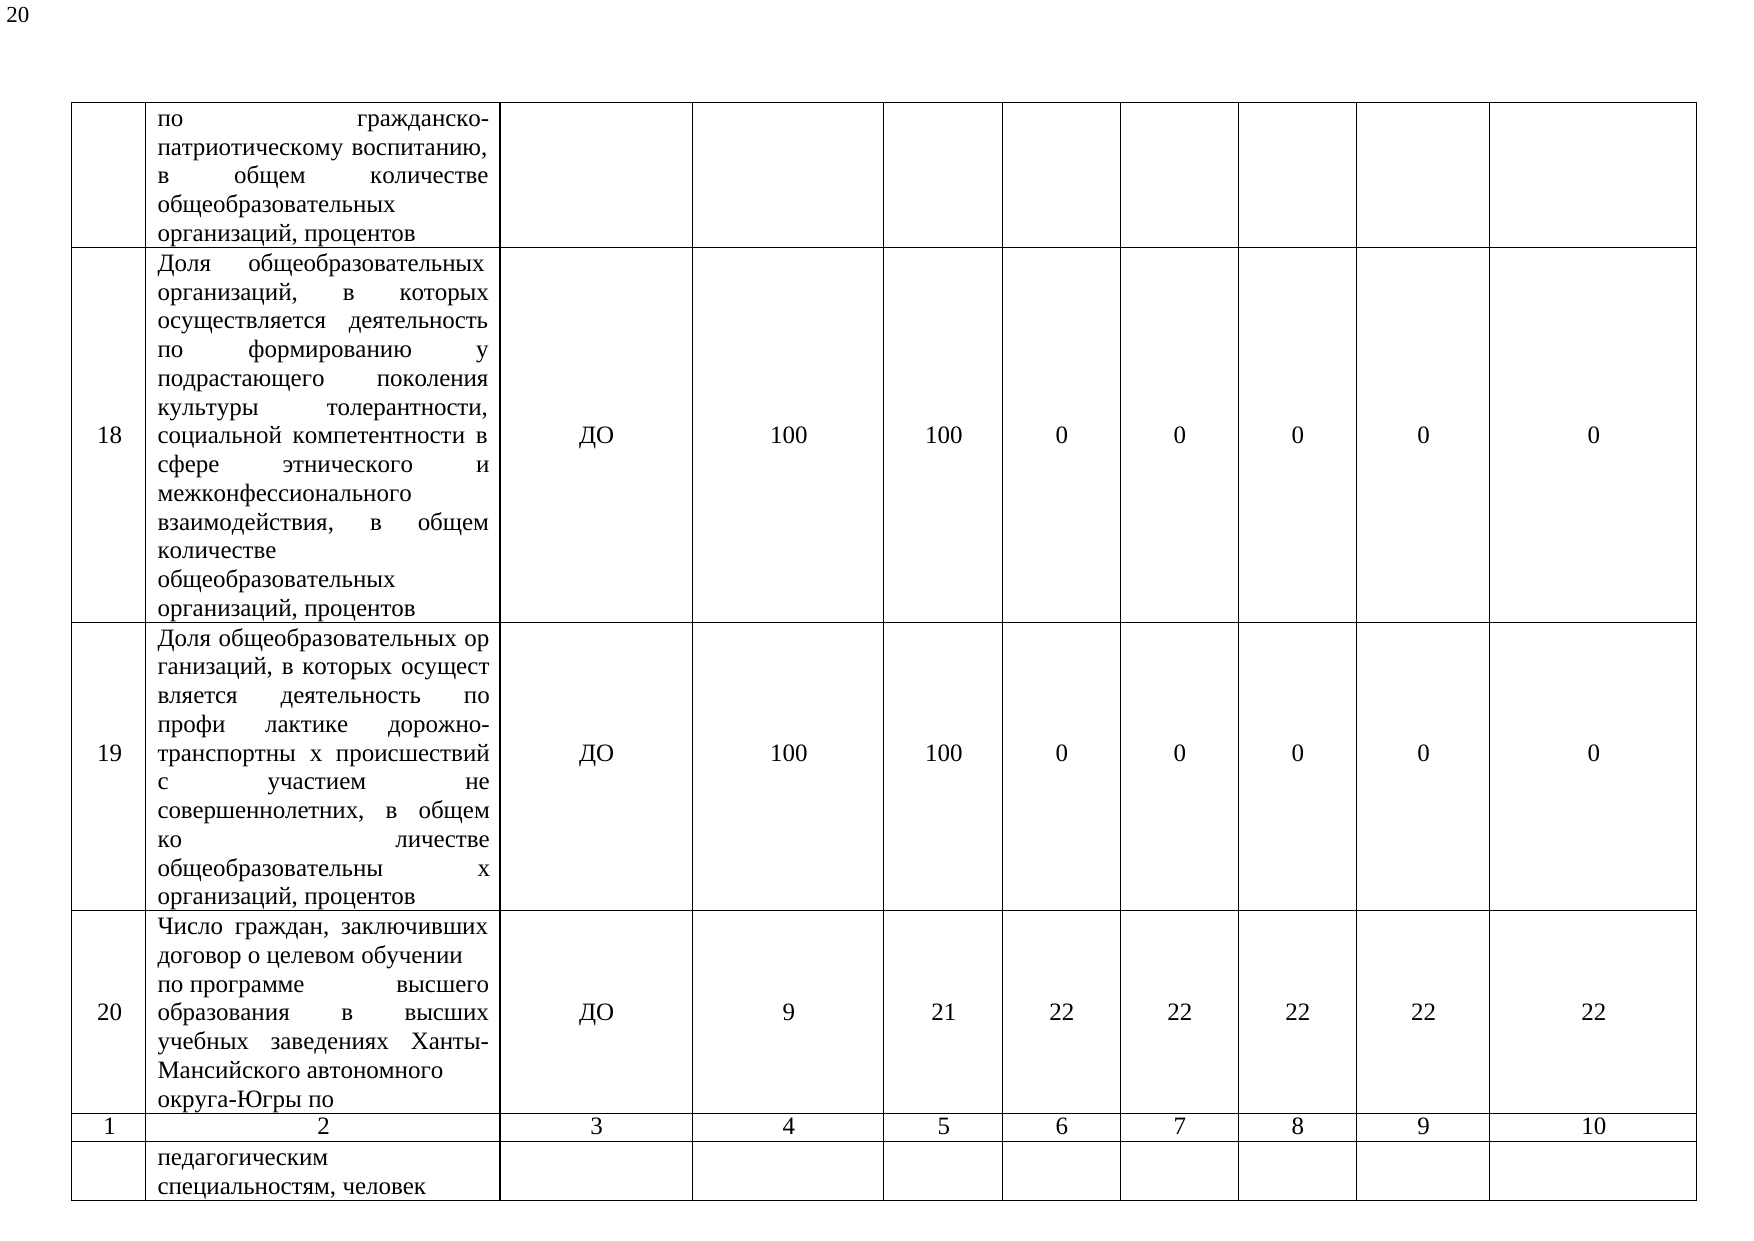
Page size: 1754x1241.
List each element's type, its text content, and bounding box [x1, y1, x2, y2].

table_cell 0 [1003, 623, 1120, 910]
table_cell 0 [1239, 248, 1356, 622]
table_cell 9 [693, 911, 883, 1112]
table_cell [1239, 1142, 1356, 1199]
table_header по гражданско- патриотическому воспитанию, в общем количестве общеобразовательных организаций, процентов [146, 103, 499, 247]
table_cell ДО [501, 248, 692, 622]
table_cell 5 [884, 1114, 1002, 1141]
table_cell 3 [501, 1114, 692, 1141]
table_cell 7 [1121, 1114, 1238, 1141]
table_cell 1 [72, 1114, 145, 1141]
table_cell педагогическим специальностям, человек [146, 1142, 499, 1199]
table_header [1239, 103, 1356, 247]
table_header [1003, 103, 1120, 247]
table_header [1121, 103, 1238, 247]
table_header [693, 103, 883, 247]
table_cell ДО [501, 911, 692, 1112]
table_cell 22 [1490, 911, 1696, 1112]
table_header [72, 103, 145, 247]
table_cell [1121, 1142, 1238, 1199]
table_cell 6 [1003, 1114, 1120, 1141]
table_cell 0 [1121, 623, 1238, 910]
table_cell 0 [1490, 248, 1696, 622]
table_cell 22 [1003, 911, 1120, 1112]
table_cell 0 [1121, 248, 1238, 622]
table_cell 21 [884, 911, 1002, 1112]
table_cell 100 [693, 623, 883, 910]
table_header [501, 103, 692, 247]
table_cell 8 [1239, 1114, 1356, 1141]
table_cell [72, 1142, 145, 1199]
table_cell 0 [1357, 248, 1489, 622]
table_cell ДО [501, 623, 692, 910]
table_cell 22 [1357, 911, 1489, 1112]
table_cell [501, 1142, 692, 1199]
table_cell [884, 1142, 1002, 1199]
table_cell 0 [1490, 623, 1696, 910]
table_cell 100 [693, 248, 883, 622]
table_cell 22 [1121, 911, 1238, 1112]
table_cell 9 [1357, 1114, 1489, 1141]
table_header [884, 103, 1002, 247]
table_cell Доля общеобразовательных ор ганизаций, в которых осущест вляется деятельность по профи лактике дорожно-транспортны х происшествий с участием не совершеннолетних, в общем ко личестве общеобразовательны х организаций, процентов [146, 623, 499, 910]
table_cell Число граждан, заключивших договор о целевом обучении по программе высшего образования в высших учебных заведениях Ханты- Мансийского автономного округа-Югры по [146, 911, 499, 1112]
table_cell 0 [1003, 248, 1120, 622]
table_cell 100 [884, 623, 1002, 910]
table_cell 0 [1357, 623, 1489, 910]
table_cell 0 [1239, 623, 1356, 910]
table_header [1357, 103, 1489, 247]
table_cell 100 [884, 248, 1002, 622]
table_header [1490, 103, 1696, 247]
table_cell 20 [72, 911, 145, 1112]
table_cell 18 [72, 248, 145, 622]
table_cell Доля общеобразовательных организаций, в которых осуществляется деятельность по формированию у подрастающего поколения культуры толерантности, социальной компетентности в сфере этнического и межконфессионального взаимодействия, в общем количестве общеобразовательных организаций, процентов [146, 248, 499, 622]
table_cell 19 [72, 623, 145, 910]
table_cell [1357, 1142, 1489, 1199]
table_cell 4 [693, 1114, 883, 1141]
table_cell [693, 1142, 883, 1199]
table_cell 10 [1490, 1114, 1696, 1141]
table_cell 2 [146, 1114, 499, 1141]
table_cell [1490, 1142, 1696, 1199]
table_cell [1003, 1142, 1120, 1199]
table_cell 22 [1239, 911, 1356, 1112]
